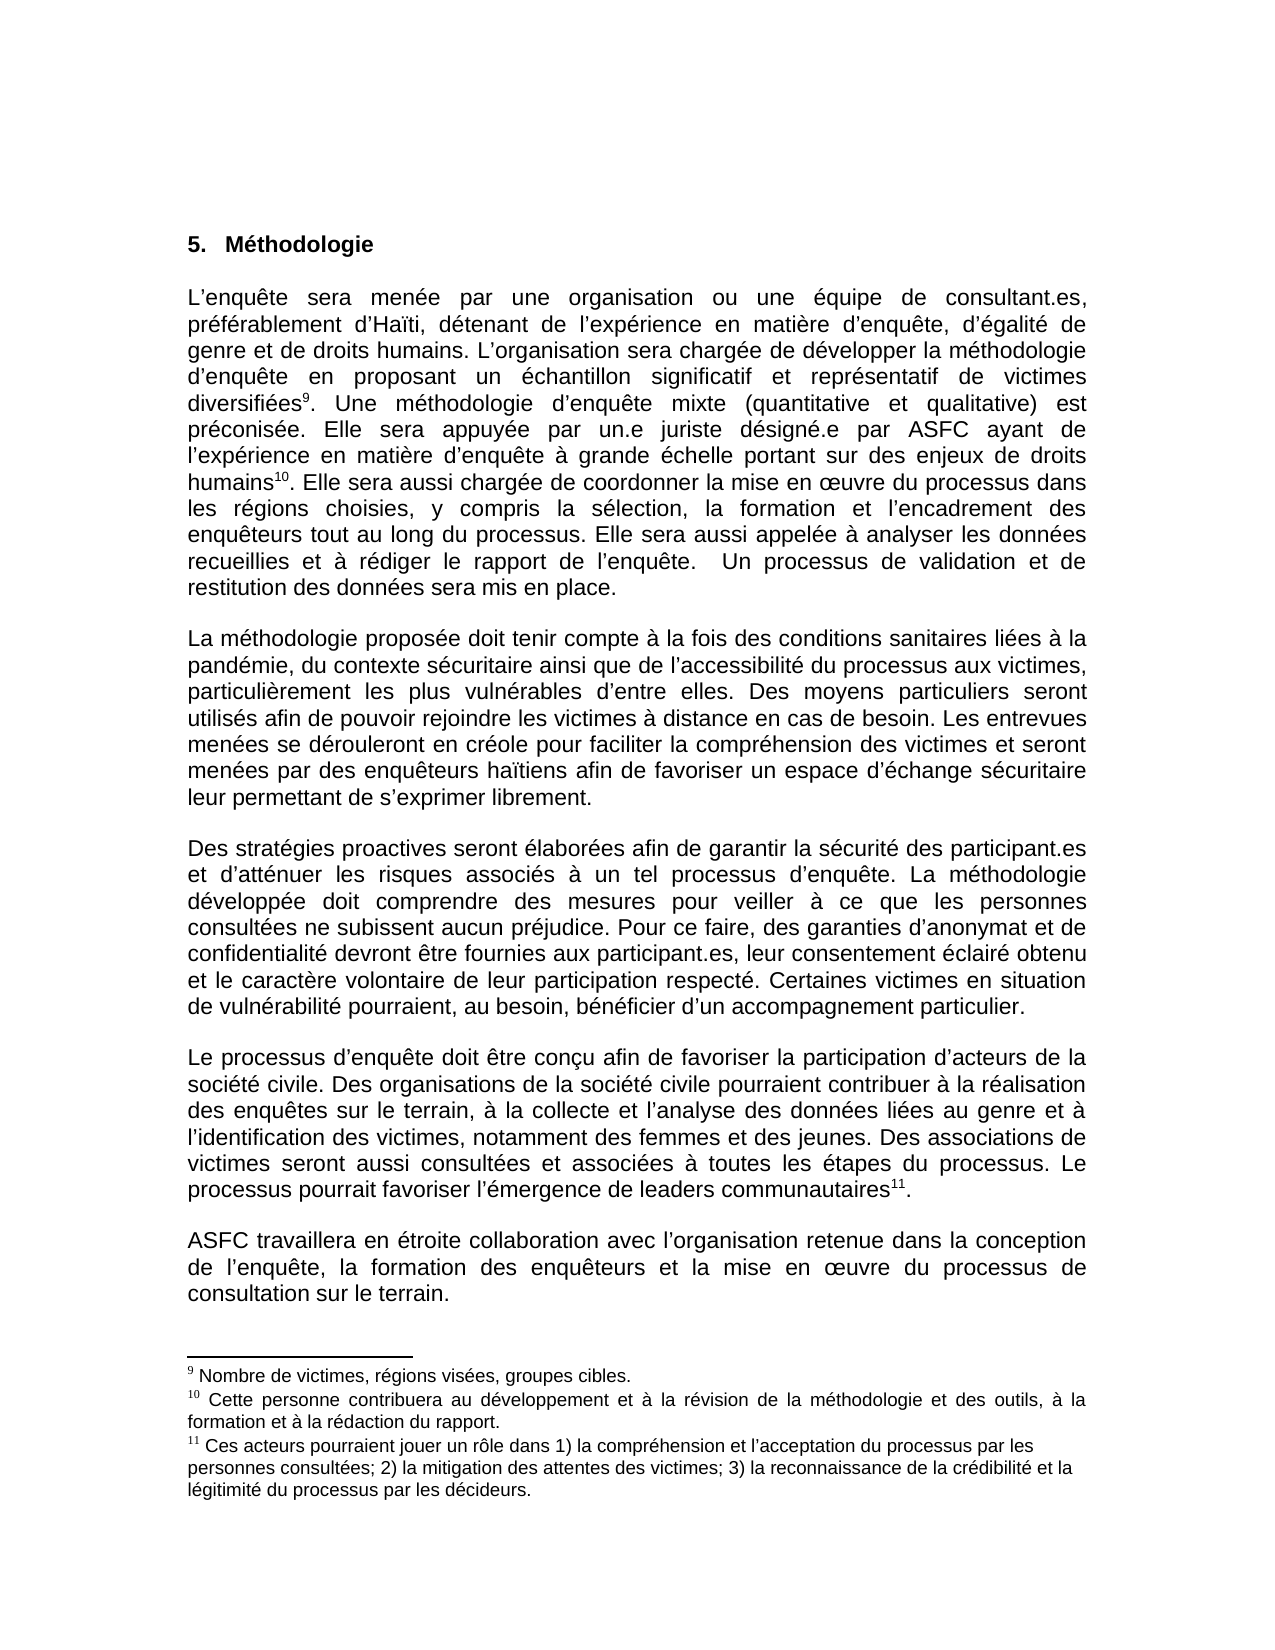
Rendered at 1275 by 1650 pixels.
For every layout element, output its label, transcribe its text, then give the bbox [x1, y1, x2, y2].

list Méthodologie [187, 229, 1087, 258]
text Des stratégies proactives seront élaborées afin de garantir la sécurité des participant.es et d’atténuer les risques associés à un tel processus d’enquête. La méthodologie développée doit comprendre des mesures pour veiller à ce que les personnes consultées ne subissent aucun préjudice. Pour ce faire, des garanties d’anonymat et de confidentialité devront être fournies aux participant.es, leur consentement éclairé obtenu et le caractère volontaire de leur participation respecté. Certaines victimes en situation de vulnérabilité pourraient, au besoin, bénéficier d’un accompagnement particulier. [187, 835, 1087, 1019]
text La méthodologie proposée doit tenir compte à la fois des conditions sanitaires liées à la pandémie, du contexte sécuritaire ainsi que de l’accessibilité du processus aux victimes, particulièrement les plus vulnérables d’entre elles. Des moyens particuliers seront utilisés afin de pouvoir rejoindre les victimes à distance en cas de besoin. Les entrevues menées se dérouleront en créole pour faciliter la compréhension des victimes et seront menées par des enquêteurs haïtiens afin de favoriser un espace d’échange sécuritaire leur permettant de s’exprimer librement. [187, 625, 1087, 810]
text ASFC travaillera en étroite collaboration avec l’organisation retenue dans la conception de l’enquête, la formation des enquêteurs et la mise en œuvre du processus de consultation sur le terrain. [187, 1227, 1087, 1307]
text L’enquête sera menée par une organisation ou une équipe de consultant.es, préférablement d’Haïti, détenant de l’expérience en matière d’enquête, d’égalité de genre et de droits humains. L’organisation sera chargée de développer la méthodologie d’enquête en proposant un échantillon significatif et représentatif de victimes diversifiées. Une méthodologie d’enquête mixte (quantitative et qualitative) est préconisée. Elle sera appuyée par un.e juriste désigné.e par ASFC ayant de l’expérience en matière d’enquête à grande échelle portant sur des enjeux de droits humains. Elle sera aussi chargée de coordonner la mise en œuvre du processus dans les régions choisies, y compris la sélection, la formation et l’encadrement des enquêteurs tout au long du processus. Elle sera aussi appelée à analyser les données recueillies et à rédiger le rapport de l’enquête. Un processus de validation et de restitution des données sera mis en place. [187, 284, 1087, 600]
text Le processus d’enquête doit être conçu afin de favoriser la participation d’acteurs de la société civile. Des organisations de la société civile pourraient contribuer à la réalisation des enquêtes sur le terrain, à la collecte et l’analyse des données liées au genre et à l’identification des victimes, notamment des femmes et des jeunes. Des associations de victimes seront aussi consultées et associées à toutes les étapes du processus. Le processus pourrait favoriser l’émergence de leaders communautaires. [187, 1044, 1087, 1202]
